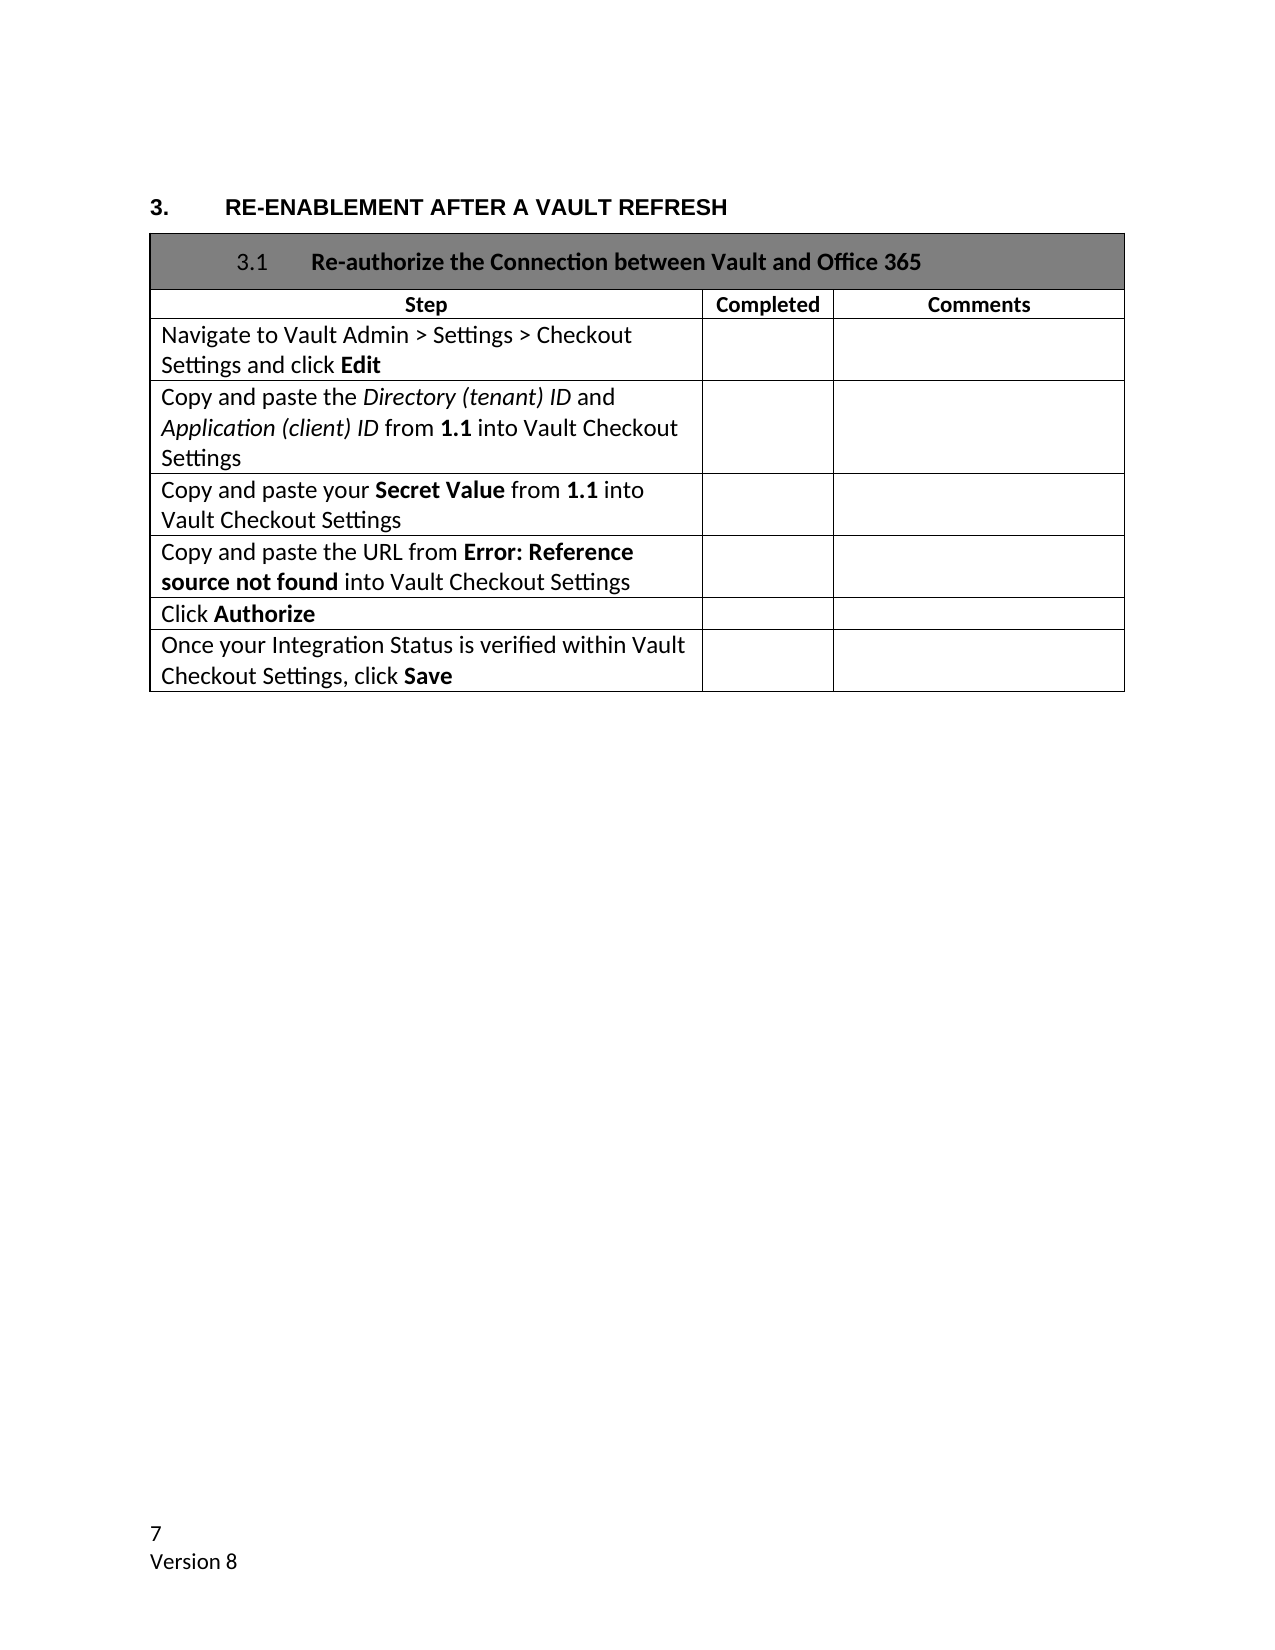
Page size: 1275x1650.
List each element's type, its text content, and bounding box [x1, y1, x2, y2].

table_cell [834, 474, 1124, 535]
table_cell Completed [703, 290, 833, 318]
table_cell Navigate to Vault Admin > Settings > Checkout Settings and click Edit [151, 319, 702, 380]
table_header Re-authorize the Connection between Vault and Office 365 [151, 234, 1124, 289]
table_cell [703, 598, 833, 628]
table_cell [703, 381, 833, 473]
table_cell Copy and paste the Directory (tenant) ID and Application (client) ID from 1.1 into Vault Checkout Settings [151, 381, 702, 473]
table_cell [703, 630, 833, 691]
table_cell Step [151, 290, 702, 318]
table_cell [834, 630, 1124, 691]
table_cell Comments [834, 290, 1124, 318]
table_cell Click Authorize [151, 598, 702, 628]
table_cell [703, 474, 833, 535]
table_cell [834, 381, 1124, 473]
table_cell [834, 319, 1124, 380]
table_cell [834, 536, 1124, 597]
subtitle Re-enablement after a Vault Refresh [150, 194, 1125, 220]
table_cell [703, 319, 833, 380]
table_cell [703, 536, 833, 597]
table_cell Once your Integration Status is verified within Vault Checkout Settings, click Save [151, 630, 702, 691]
table_cell [834, 598, 1124, 628]
table_cell Copy and paste your Secret Value from 1.1 into Vault Checkout Settings [151, 474, 702, 535]
